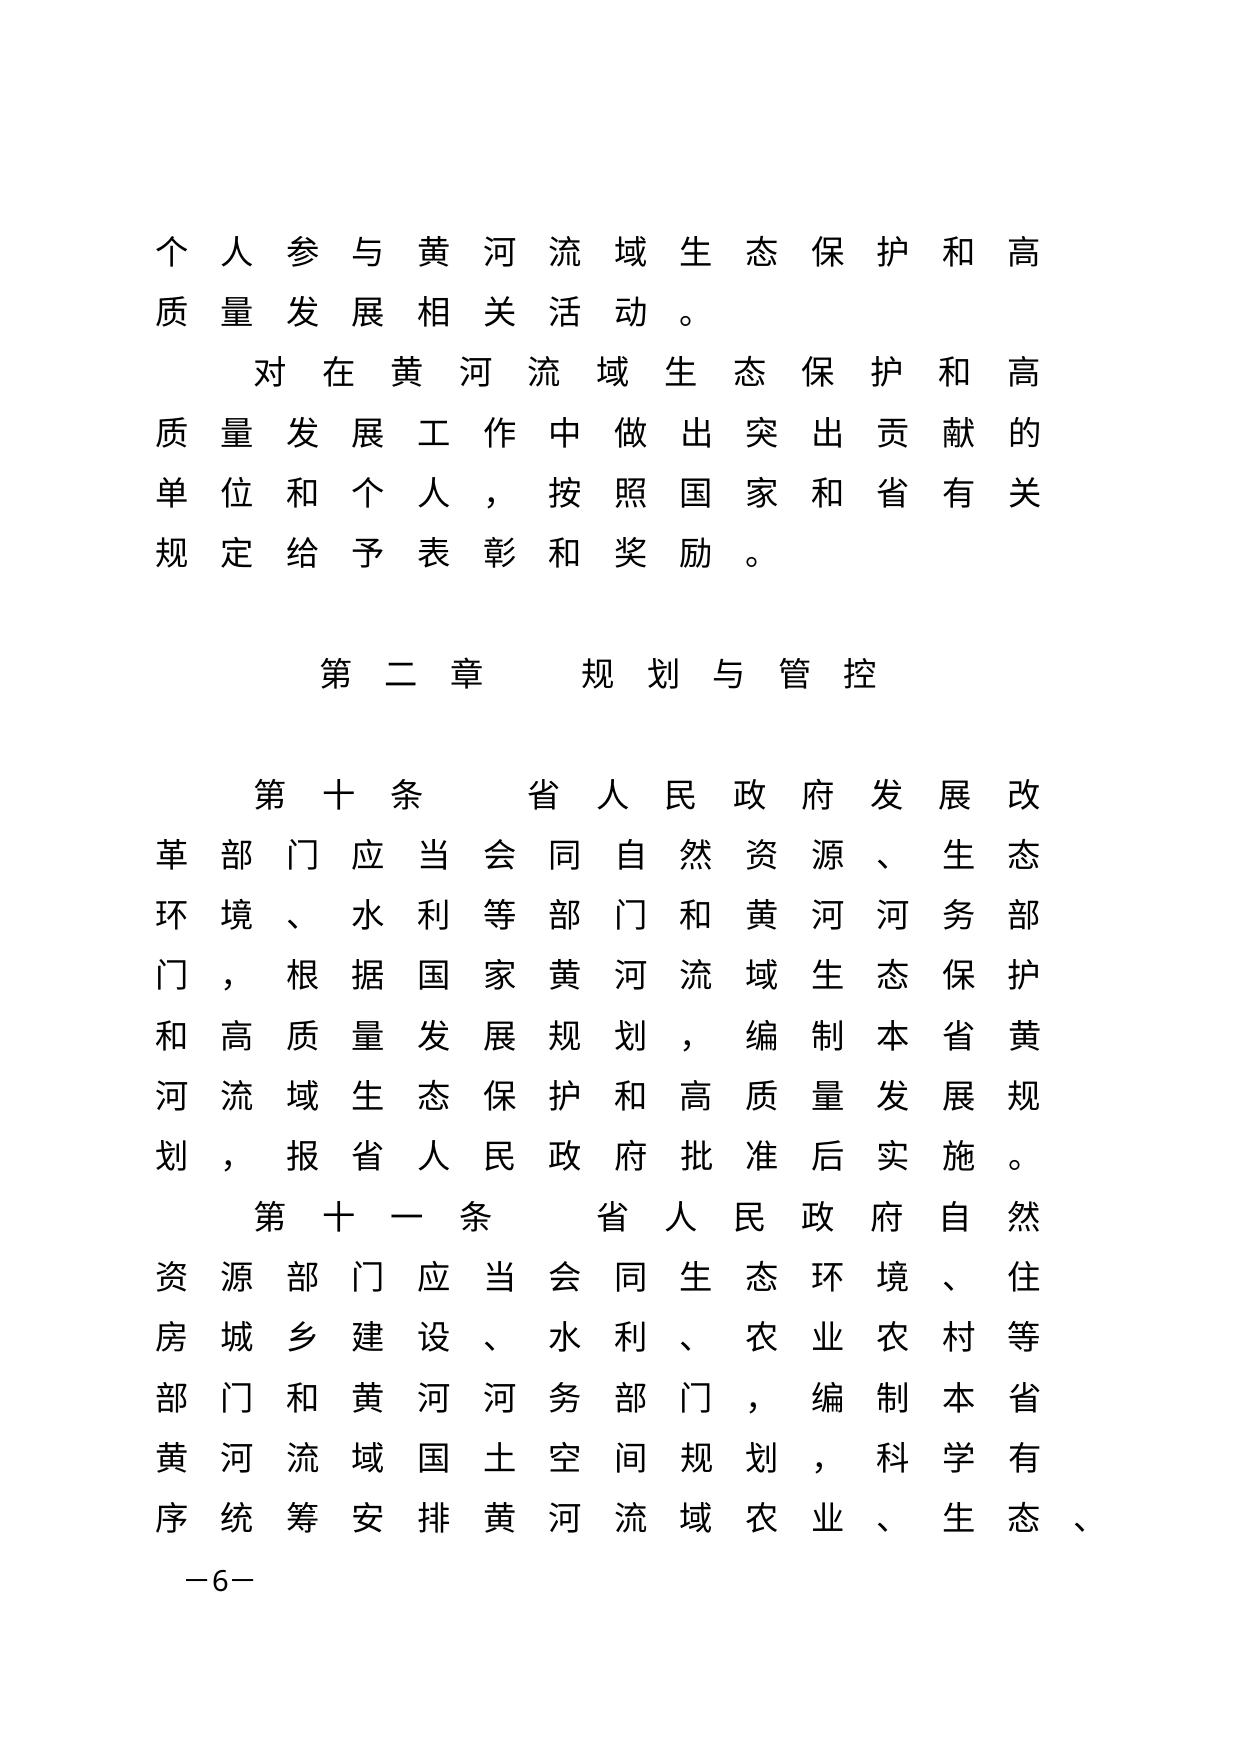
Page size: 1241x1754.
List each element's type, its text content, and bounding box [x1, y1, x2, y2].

text 第十一条 省人民政府自然资源部门应当会同生态环境、住房城乡建设、水利、农业农村等部门和黄河河务部门，编制本省黄河流域国土空间规划，科学有序统筹安排黄河流域农业、生态、城镇、滩区、防洪等功能空间，优化国土空间结构和布局，报省人民政府批准后实施。 [155, 1184, 1073, 1546]
text 第十条 省人民政府发展改革部门应当会同自然资源、生态环境、水利等部门和黄河河务部门，根据国家黄河流域生态保护和高质量发展规划，编制本省黄河流域生态保护和高质量发展规划，报省人民政府批准后实施。 [155, 762, 1073, 1184]
text 对在黄河流域生态保护和高质量发展工作中做出突出贡献的单位和个人，按照国家和省有关规定给予表彰和奖励。 [155, 340, 1073, 581]
text 第二章 规划与管控 [155, 642, 1073, 702]
text 第九条 鼓励、支持单位和个人参与黄河流域生态保护和高质量发展相关活动。 [155, 219, 1073, 340]
